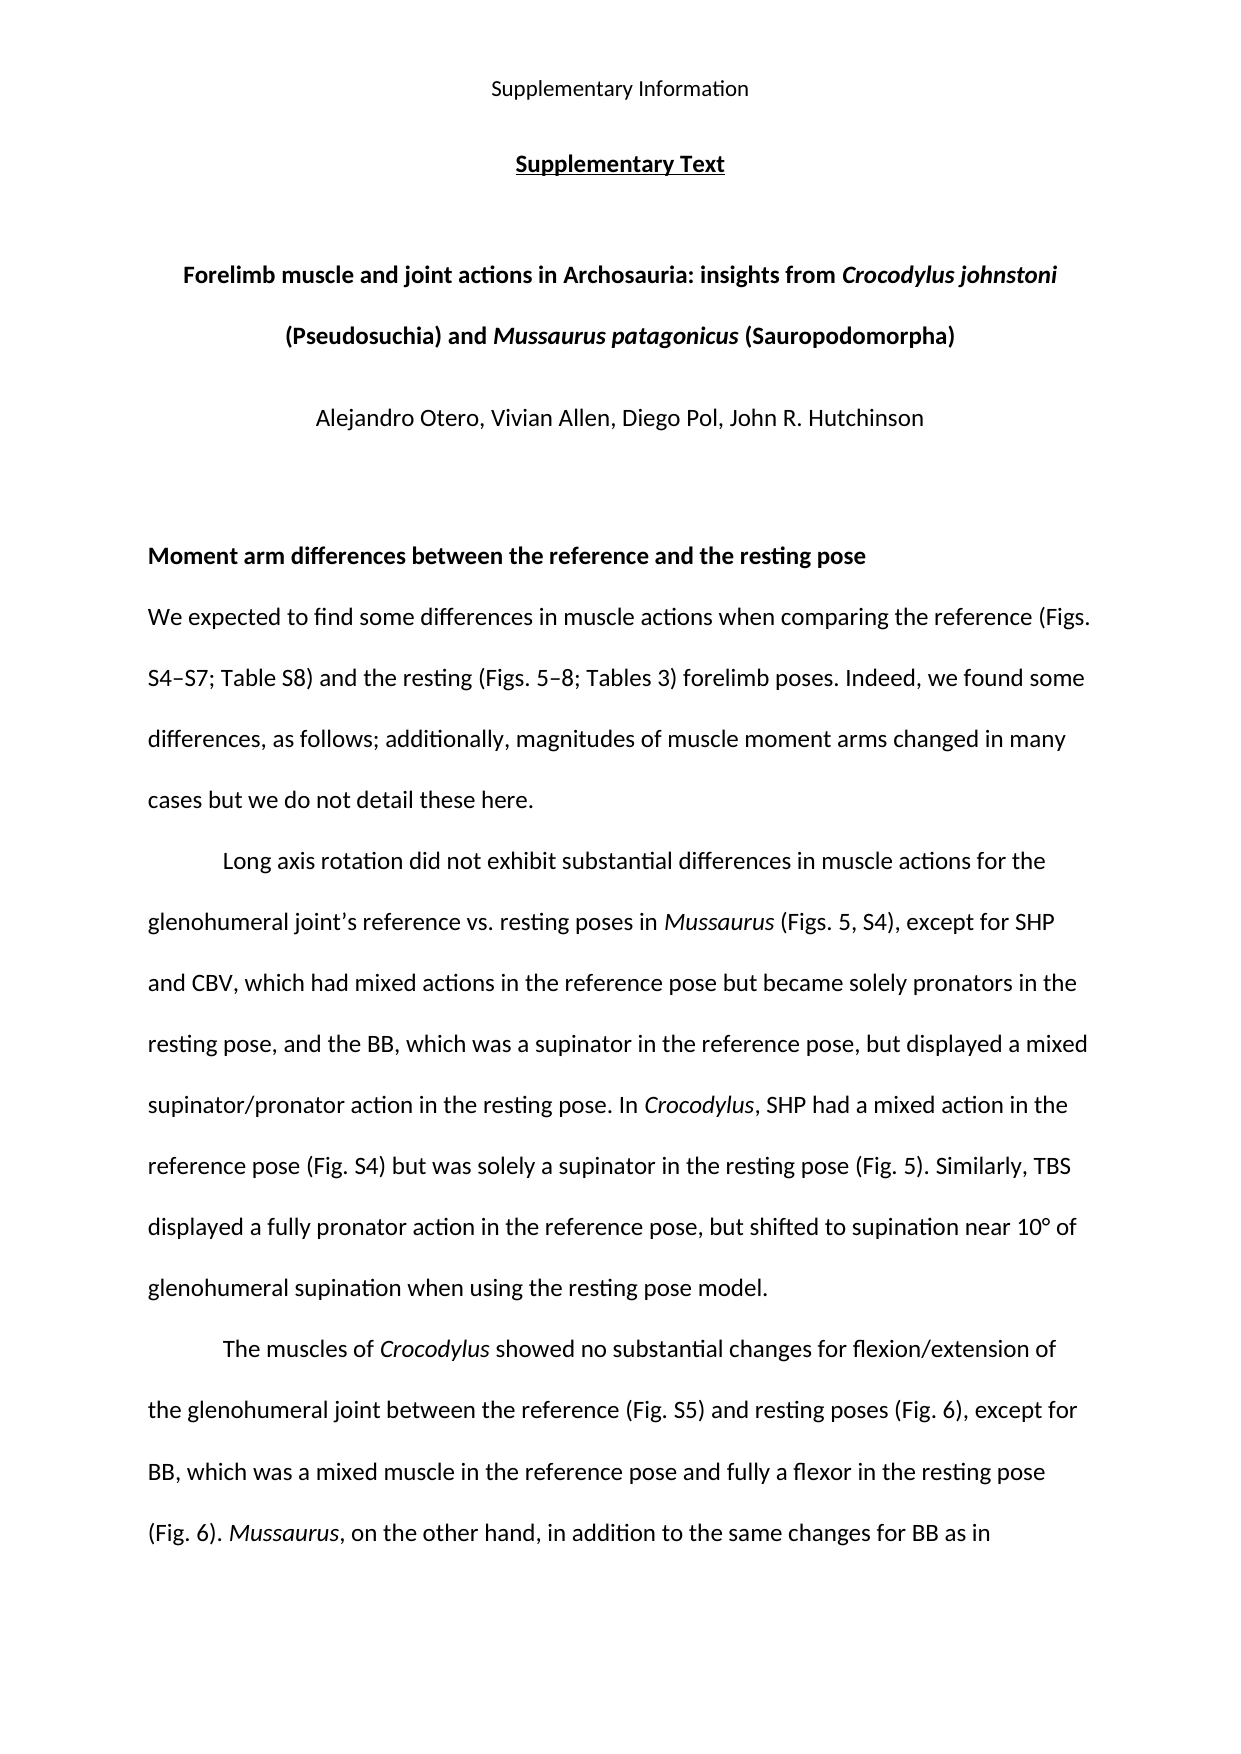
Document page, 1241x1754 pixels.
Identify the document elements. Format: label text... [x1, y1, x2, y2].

text Long axis rotation did not exhibit substantial differences in muscle actions for the glenohumeral joint’s reference vs. resting poses in Mussaurus (Figs. 5, S4), except for SHP and CBV, which had mixed actions in the reference pose but became solely pronators in the resting pose, and the BB, which was a supinator in the reference pose, but displayed a mixed supinator/pronator action in the resting pose. In Crocodylus, SHP had a mixed action in the reference pose (Fig. S4) but was solely a supinator in the resting pose (Fig. 5). Similarly, TBS displayed a fully pronator action in the reference pose, but shifted to supination near 10° of glenohumeral supination when using the resting pose model. [148, 845, 1092, 1303]
text We expected to find some differences in muscle actions when comparing the reference (Figs. S4–S7; Table S8) and the resting (Figs. 5–8; Tables 3) forelimb poses. Indeed, we found some differences, as follows; additionally, magnitudes of muscle moment arms changed in many cases but we do not detail these here. [148, 601, 1092, 815]
text Supplementary Text [148, 148, 1092, 178]
text Moment arm differences between the reference and the resting pose [148, 540, 1092, 571]
text Forelimb muscle and joint actions in Archosauria: insights from Crocodylus johnstoni (Pseudosuchia) and Mussaurus patagonicus (Sauropodomorpha) [148, 259, 1092, 351]
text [148, 1333, 1092, 1547]
text Alejandro Otero, Vivian Allen, Diego Pol, John R. Hutchinson [148, 402, 1092, 433]
